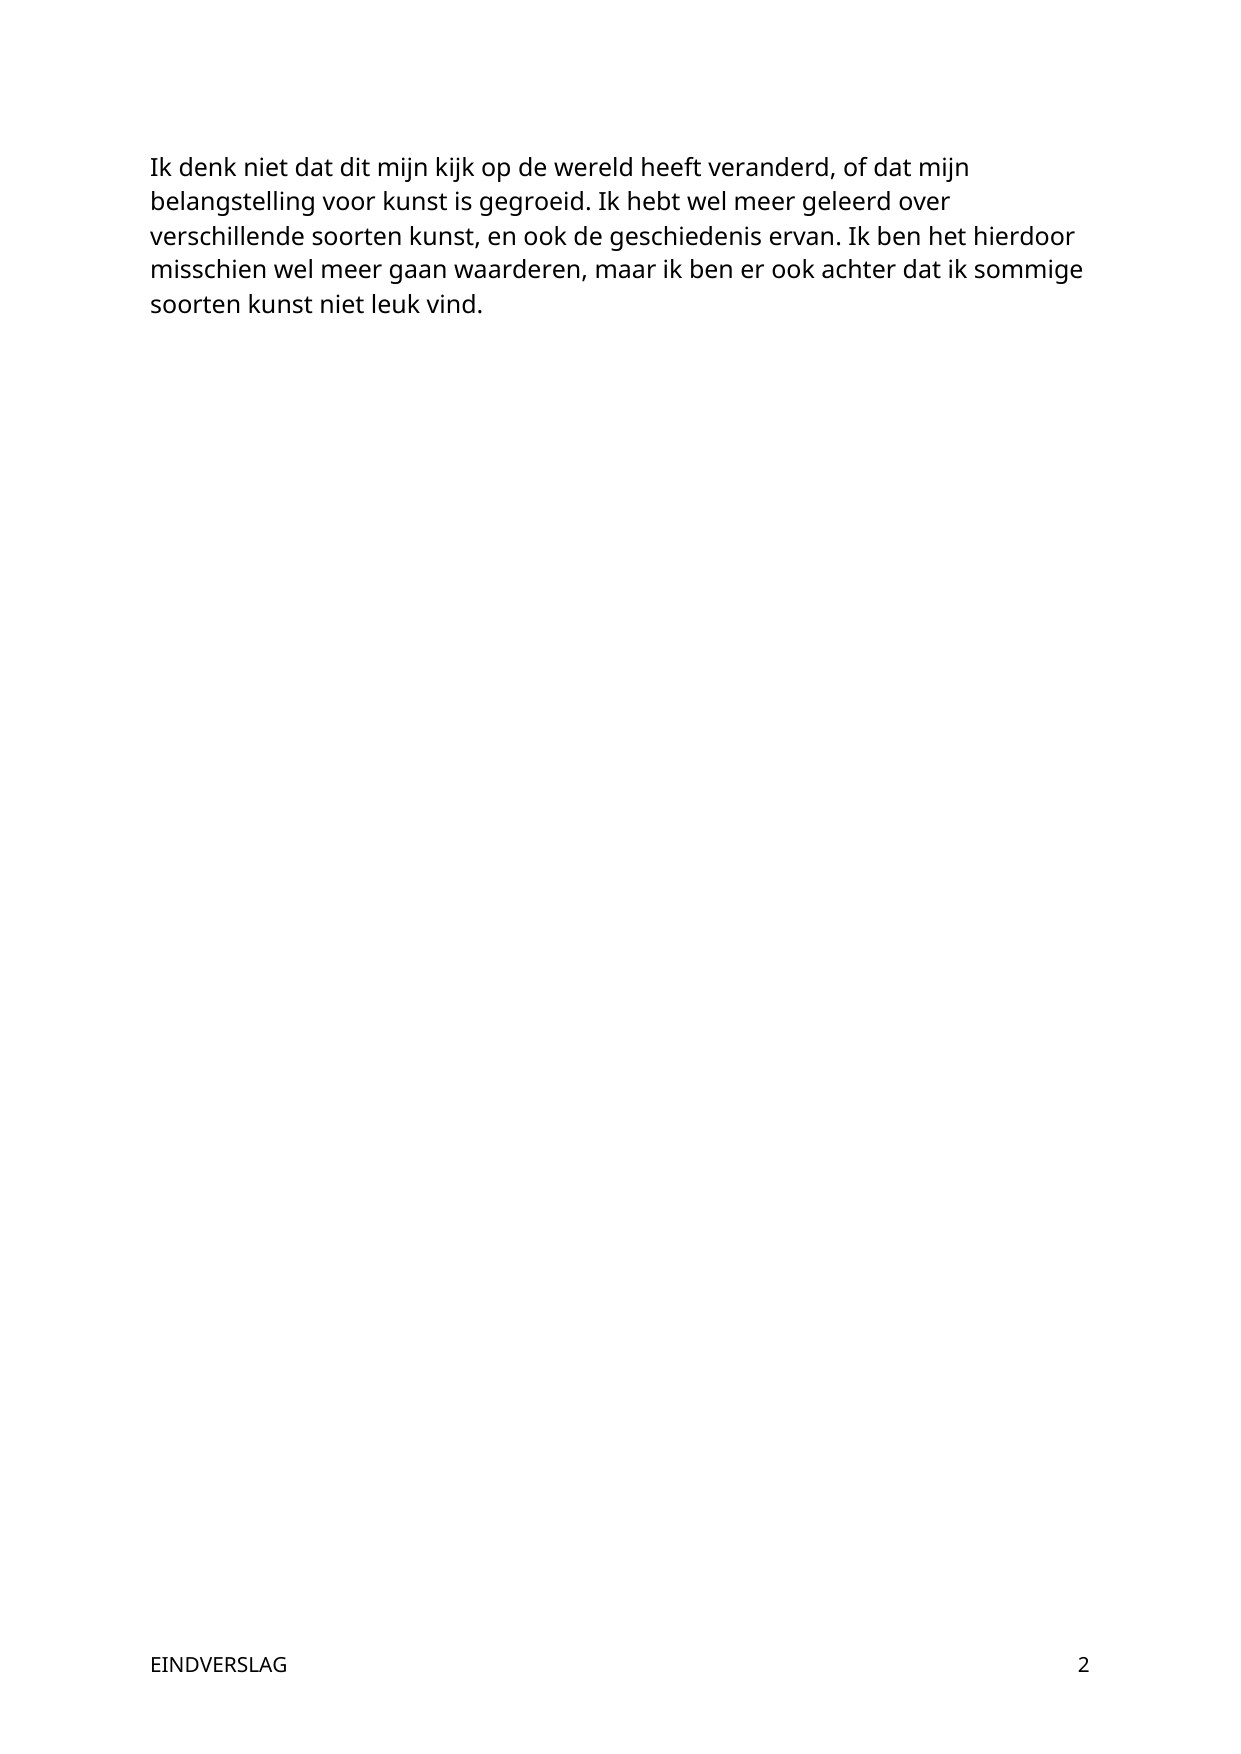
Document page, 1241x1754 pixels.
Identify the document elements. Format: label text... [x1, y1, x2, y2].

text Ik denk niet dat dit mijn kijk op de wereld heeft veranderd, of dat mijn belangstelling voor kunst is gegroeid. Ik hebt wel meer geleerd over verschillende soorten kunst, en ook de geschiedenis ervan. Ik ben het hierdoor misschien wel meer gaan waarderen, maar ik ben er ook achter dat ik sommige soorten kunst niet leuk vind. [150, 150, 1090, 320]
